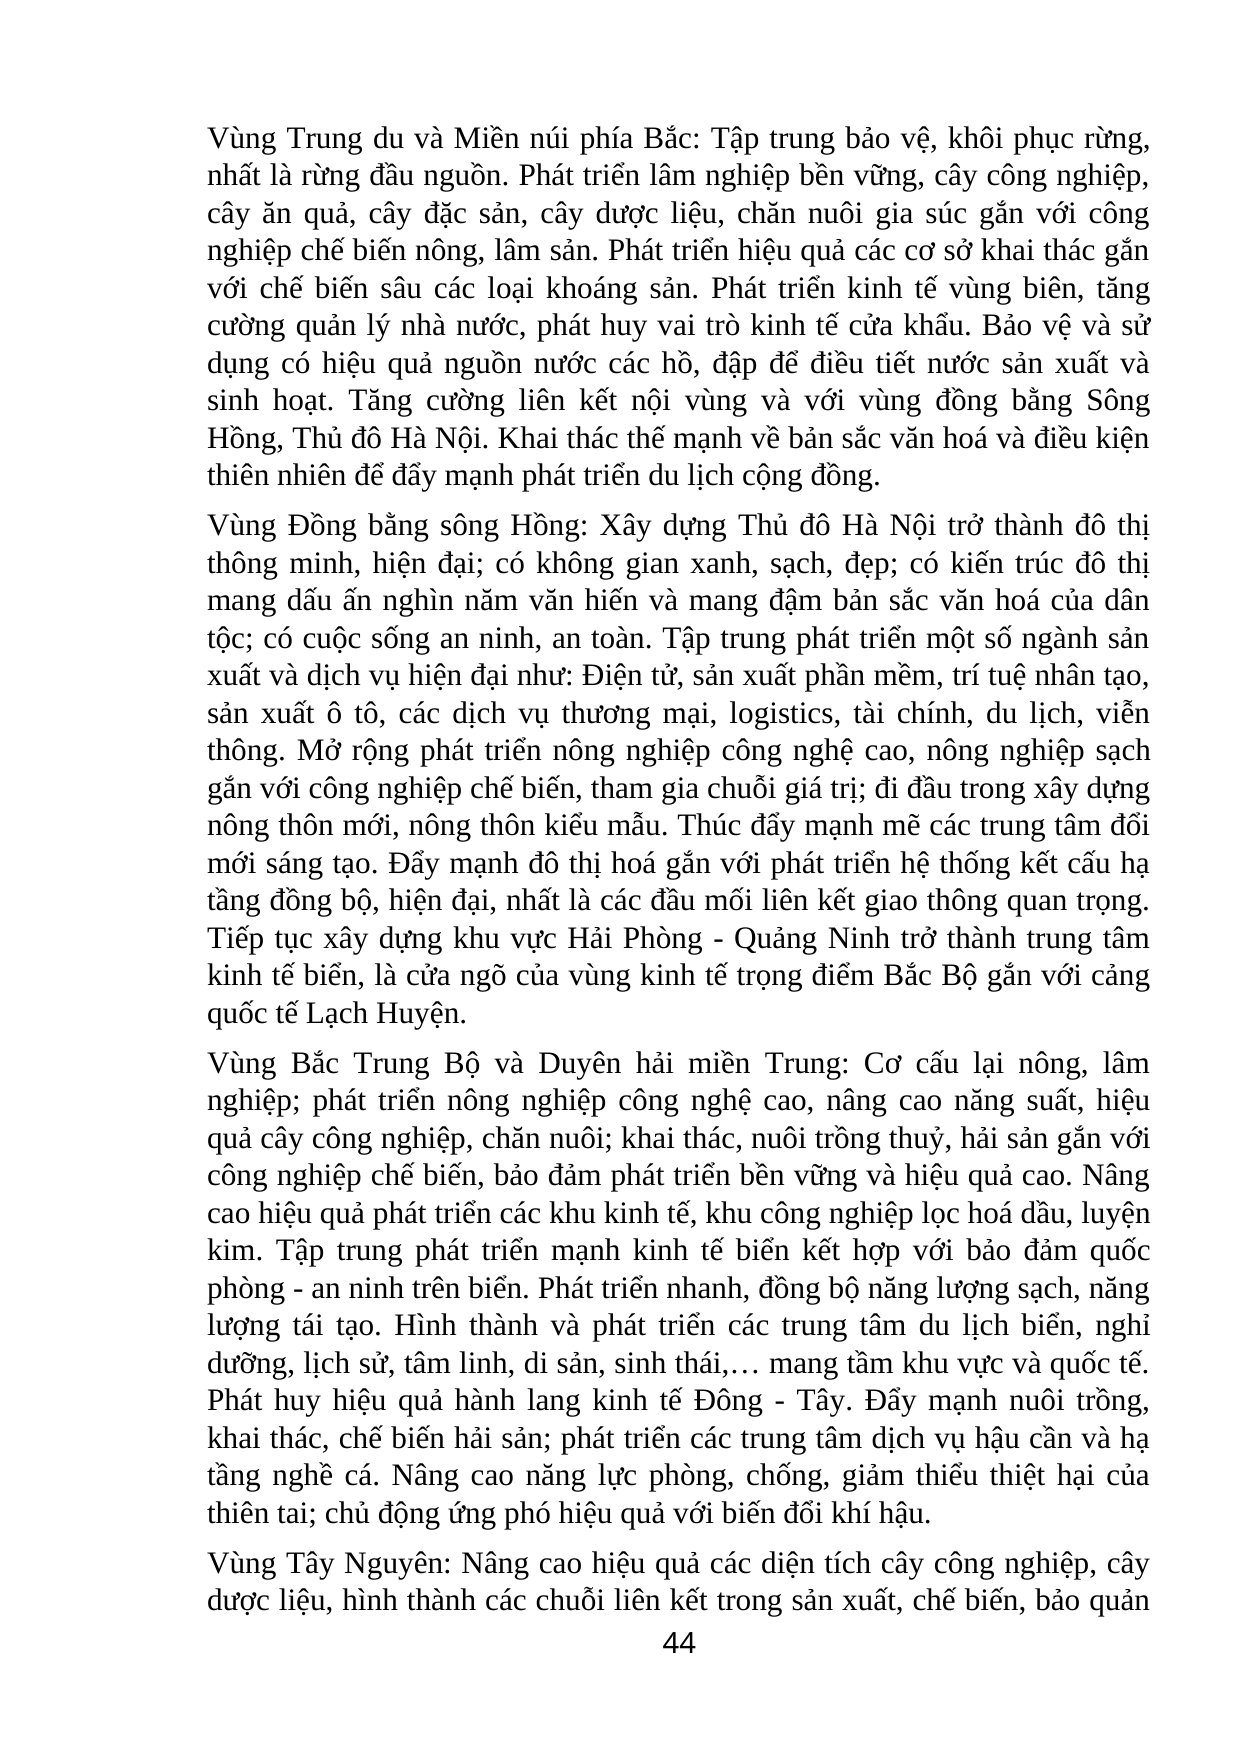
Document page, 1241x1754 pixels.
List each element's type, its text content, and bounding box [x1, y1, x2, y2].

text Vùng Trung du và Miền núi phía Bắc: Tập trung bảo vệ, khôi phục rừng, nhất là rừng đầu nguồn. Phát triển lâm nghiệp bền vững, cây công nghiệp, cây ăn quả, cây đặc sản, cây dược liệu, chăn nuôi gia súc gắn với công nghiệp chế biến nông, lâm sản. Phát triển hiệu quả các cơ sở khai thác gắn với chế biến sâu các loại khoáng sản. Phát triển kinh tế vùng biên, tăng cường quản lý nhà nước, phát huy vai trò kinh tế cửa khẩu. Bảo vệ và sử dụng có hiệu quả nguồn nước các hồ, đập để điều tiết nước sản xuất và sinh hoạt. Tăng cường liên kết nội vùng và với vùng đồng bằng Sông Hồng, Thủ đô Hà Nội. Khai thác thế mạnh về bản sắc văn hoá và điều kiện thiên nhiên để đẩy mạnh phát triển du lịch cộng đồng. [207, 118, 1152, 493]
text Vùng Bắc Trung Bộ và Duyên hải miền Trung: Cơ cấu lại nông, lâm nghiệp; phát triển nông nghiệp công nghệ cao, nâng cao năng suất, hiệu quả cây công nghiệp, chăn nuôi; khai thác, nuôi trồng thuỷ, hải sản gắn với công nghiệp chế biến, bảo đảm phát triển bền vững và hiệu quả cao. Nâng cao hiệu quả phát triển các khu kinh tế, khu công nghiệp lọc hoá dầu, luyện kim. Tập trung phát triển mạnh kinh tế biển kết hợp với bảo đảm quốc phòng - an ninh trên biển. Phát triển nhanh, đồng bộ năng lượng sạch, năng lượng tái tạo. Hình thành và phát triển các trung tâm du lịch biển, nghỉ dưỡng, lịch sử, tâm linh, di sản, sinh thái,… mang tầm khu vực và quốc tế. Phát huy hiệu quả hành lang kinh tế Đông - Tây. Đẩy mạnh nuôi trồng, khai thác, chế biến hải sản; phát triển các trung tâm dịch vụ hậu cần và hạ tầng nghề cá. Nâng cao năng lực phòng, chống, giảm thiểu thiệt hại của thiên tai; chủ động ứng phó hiệu quả với biến đổi khí hậu. [207, 1043, 1152, 1531]
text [207, 1543, 1152, 1618]
text Vùng Đồng bằng sông Hồng: Xây dựng Thủ đô Hà Nội trở thành đô thị thông minh, hiện đại; có không gian xanh, sạch, đẹp; có kiến trúc đô thị mang dấu ấn nghìn năm văn hiến và mang đậm bản sắc văn hoá của dân tộc; có cuộc sống an ninh, an toàn. Tập trung phát triển một số ngành sản xuất và dịch vụ hiện đại như: Điện tử, sản xuất phần mềm, trí tuệ nhân tạo, sản xuất ô tô, các dịch vụ thương mại, logistics, tài chính, du lịch, viễn thông. Mở rộng phát triển nông nghiệp công nghệ cao, nông nghiệp sạch gắn với công nghiệp chế biến, tham gia chuỗi giá trị; đi đầu trong xây dựng nông thôn mới, nông thôn kiểu mẫu. Thúc đẩy mạnh mẽ các trung tâm đổi mới sáng tạo. Đẩy mạnh đô thị hoá gắn với phát triển hệ thống kết cấu hạ tầng đồng bộ, hiện đại, nhất là các đầu mối liên kết giao thông quan trọng. Tiếp tục xây dựng khu vực Hải Phòng - Quảng Ninh trở thành trung tâm kinh tế biển, là cửa ngõ của vùng kinh tế trọng điểm Bắc Bộ gắn với cảng quốc tế Lạch Huyện. [207, 506, 1152, 1031]
